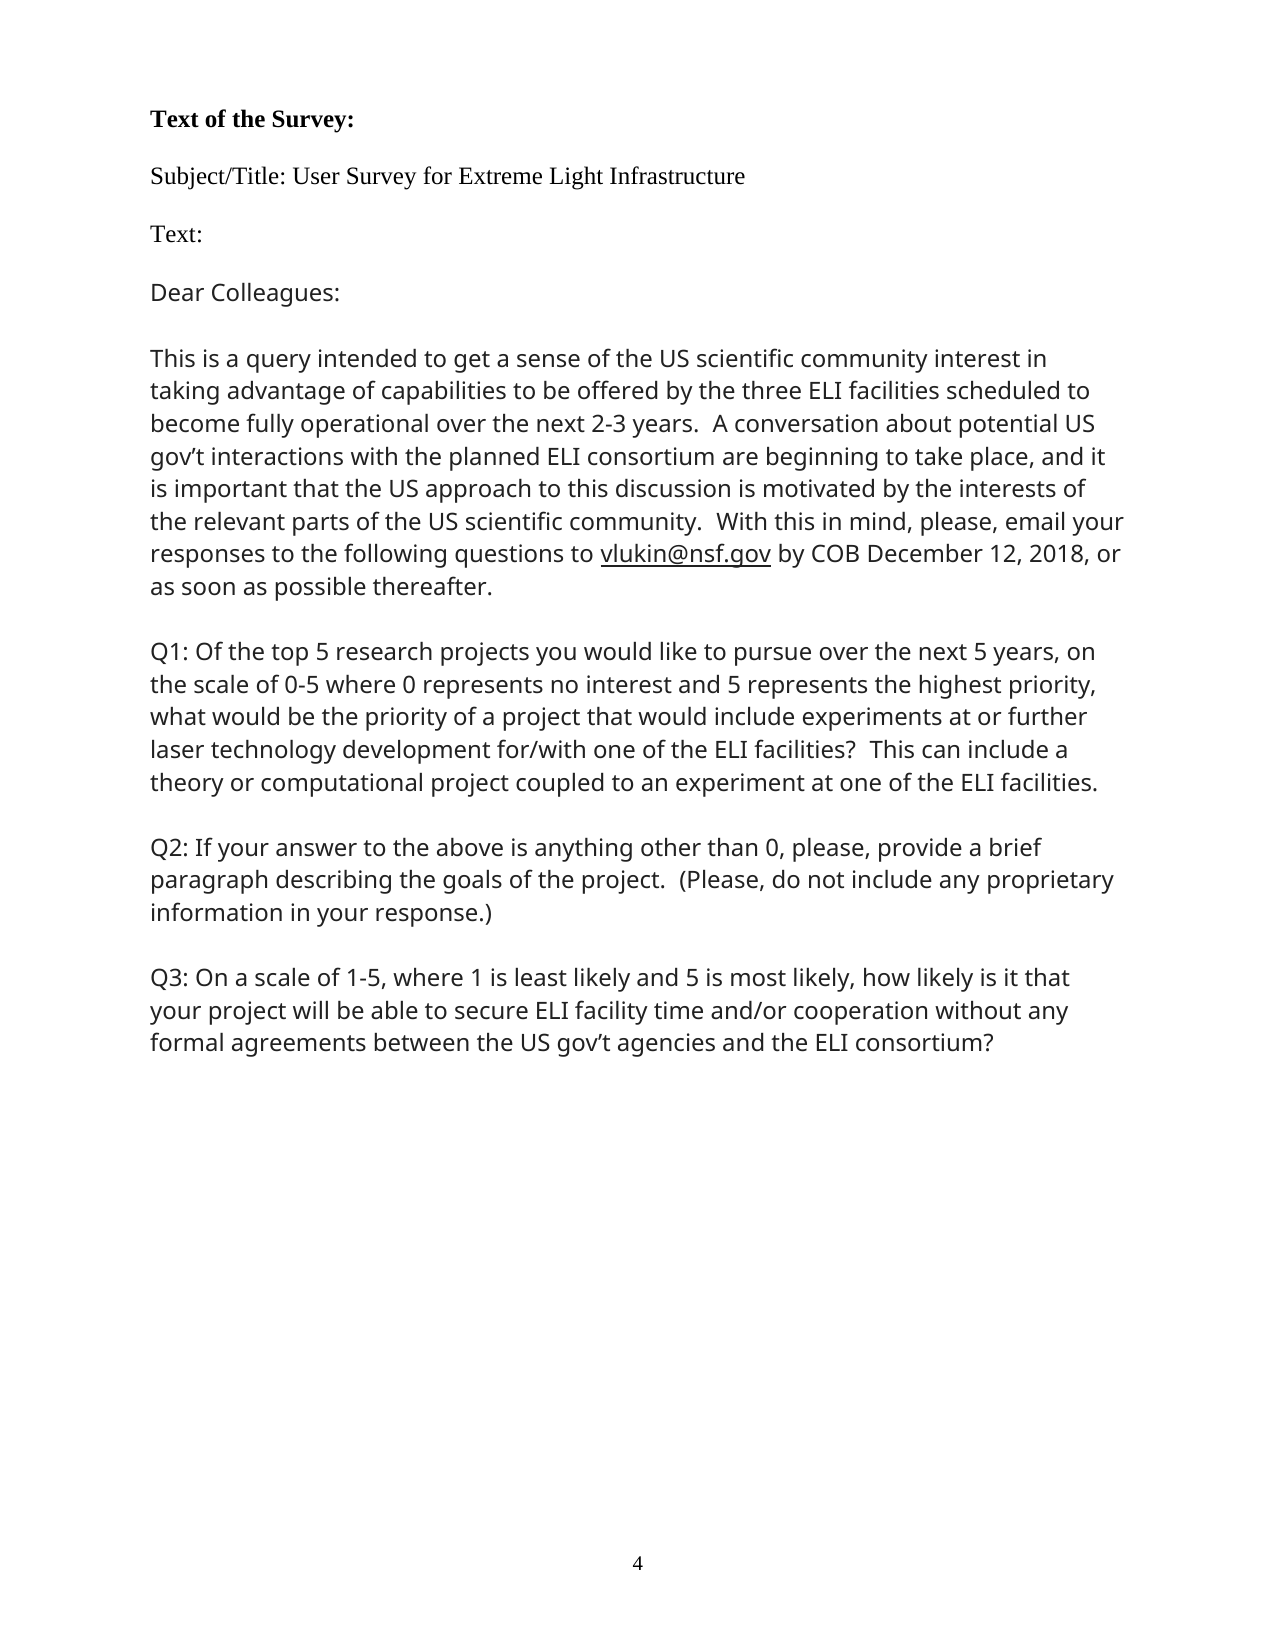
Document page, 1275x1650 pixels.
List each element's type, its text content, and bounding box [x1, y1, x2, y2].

text Dear Colleagues: [150, 276, 1125, 309]
text Subject/Title: User Survey for Extreme Light Infrastructure [150, 161, 1125, 190]
text Q1: Of the top 5 research projects you would like to pursue over the next 5 years, on the scale of 0-5 where 0 represents no interest and 5 represents the highest priority, what would be the priority of a project that would include experiments at or further laser technology development for/with one of the ELI facilities? This can include a theory or computational project coupled to an experiment at one of the ELI facilities. [150, 635, 1125, 798]
text Text of the Survey: [150, 104, 1125, 132]
text Text: [150, 219, 1125, 247]
text This is a query intended to get a sense of the US scientific community interest in taking advantage of capabilities to be offered by the three ELI facilities scheduled to become fully operational over the next 2-3 years. A conversation about potential US gov’t interactions with the planned ELI consortium are beginning to take place, and it is important that the US approach to this discussion is motivated by the interests of the relevant parts of the US scientific community. With this in mind, please, email your responses to the following questions to vlukin@nsf.gov by COB December 12, 2018, or as soon as possible thereafter. [150, 341, 1125, 602]
text Q3: On a scale of 1-5, where 1 is least likely and 5 is most likely, how likely is it that your project will be able to secure ELI facility time and/or cooperation without any formal agreements between the US gov’t agencies and the ELI consortium? [150, 961, 1125, 1059]
text Q2: If your answer to the above is anything other than 0, please, provide a brief paragraph describing the goals of the project. (Please, do not include any proprietary information in your response.) [150, 831, 1125, 928]
